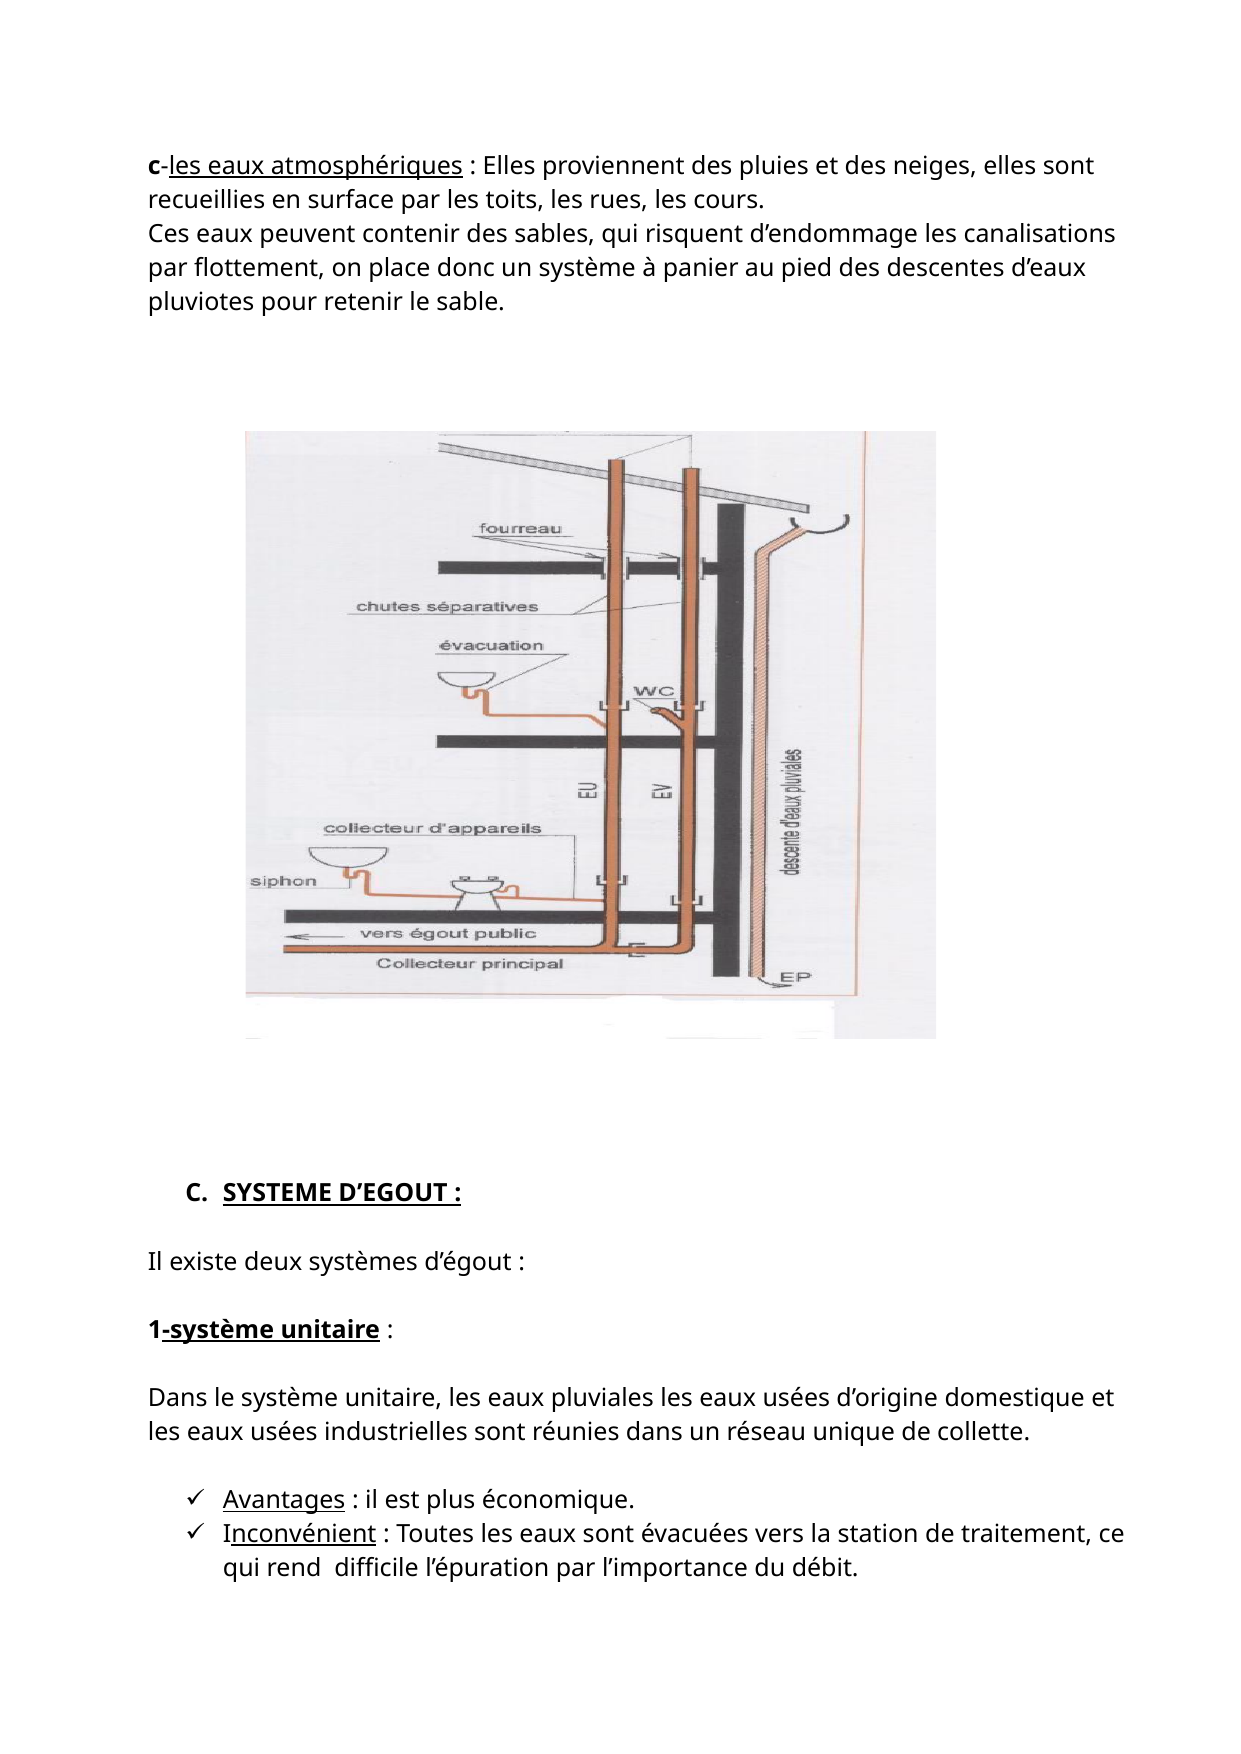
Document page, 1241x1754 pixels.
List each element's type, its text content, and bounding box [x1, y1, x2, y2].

text 1-système unitaire : [148, 1311, 1137, 1345]
list Avantages : il est plus économique. [185, 1482, 1137, 1516]
text c-les eaux atmosphériques : Elles proviennent des pluies et des neiges, elles sont recueillies en surface par les toits, les rues, les cours. [148, 148, 1137, 216]
text Il existe deux systèmes d’égout : [148, 1243, 1137, 1277]
text Ces eaux peuvent contenir des sables, qui risquent d’endommage les canalisations par flottement, on place donc un système à panier au pied des descentes d’eaux pluviotes pour retenir le sable. [148, 216, 1137, 318]
list Inconvénient : Toutes les eaux sont évacuées vers la station de traitement, ce qui rend difficile l’épuration par l’importance du débit. [185, 1516, 1137, 1584]
list SYSTEME D’EGOUT : [185, 1175, 1137, 1209]
text Dans le système unitaire, les eaux pluviales les eaux usées d’origine domestique et les eaux usées industrielles sont réunies dans un réseau unique de collette. [148, 1379, 1137, 1448]
